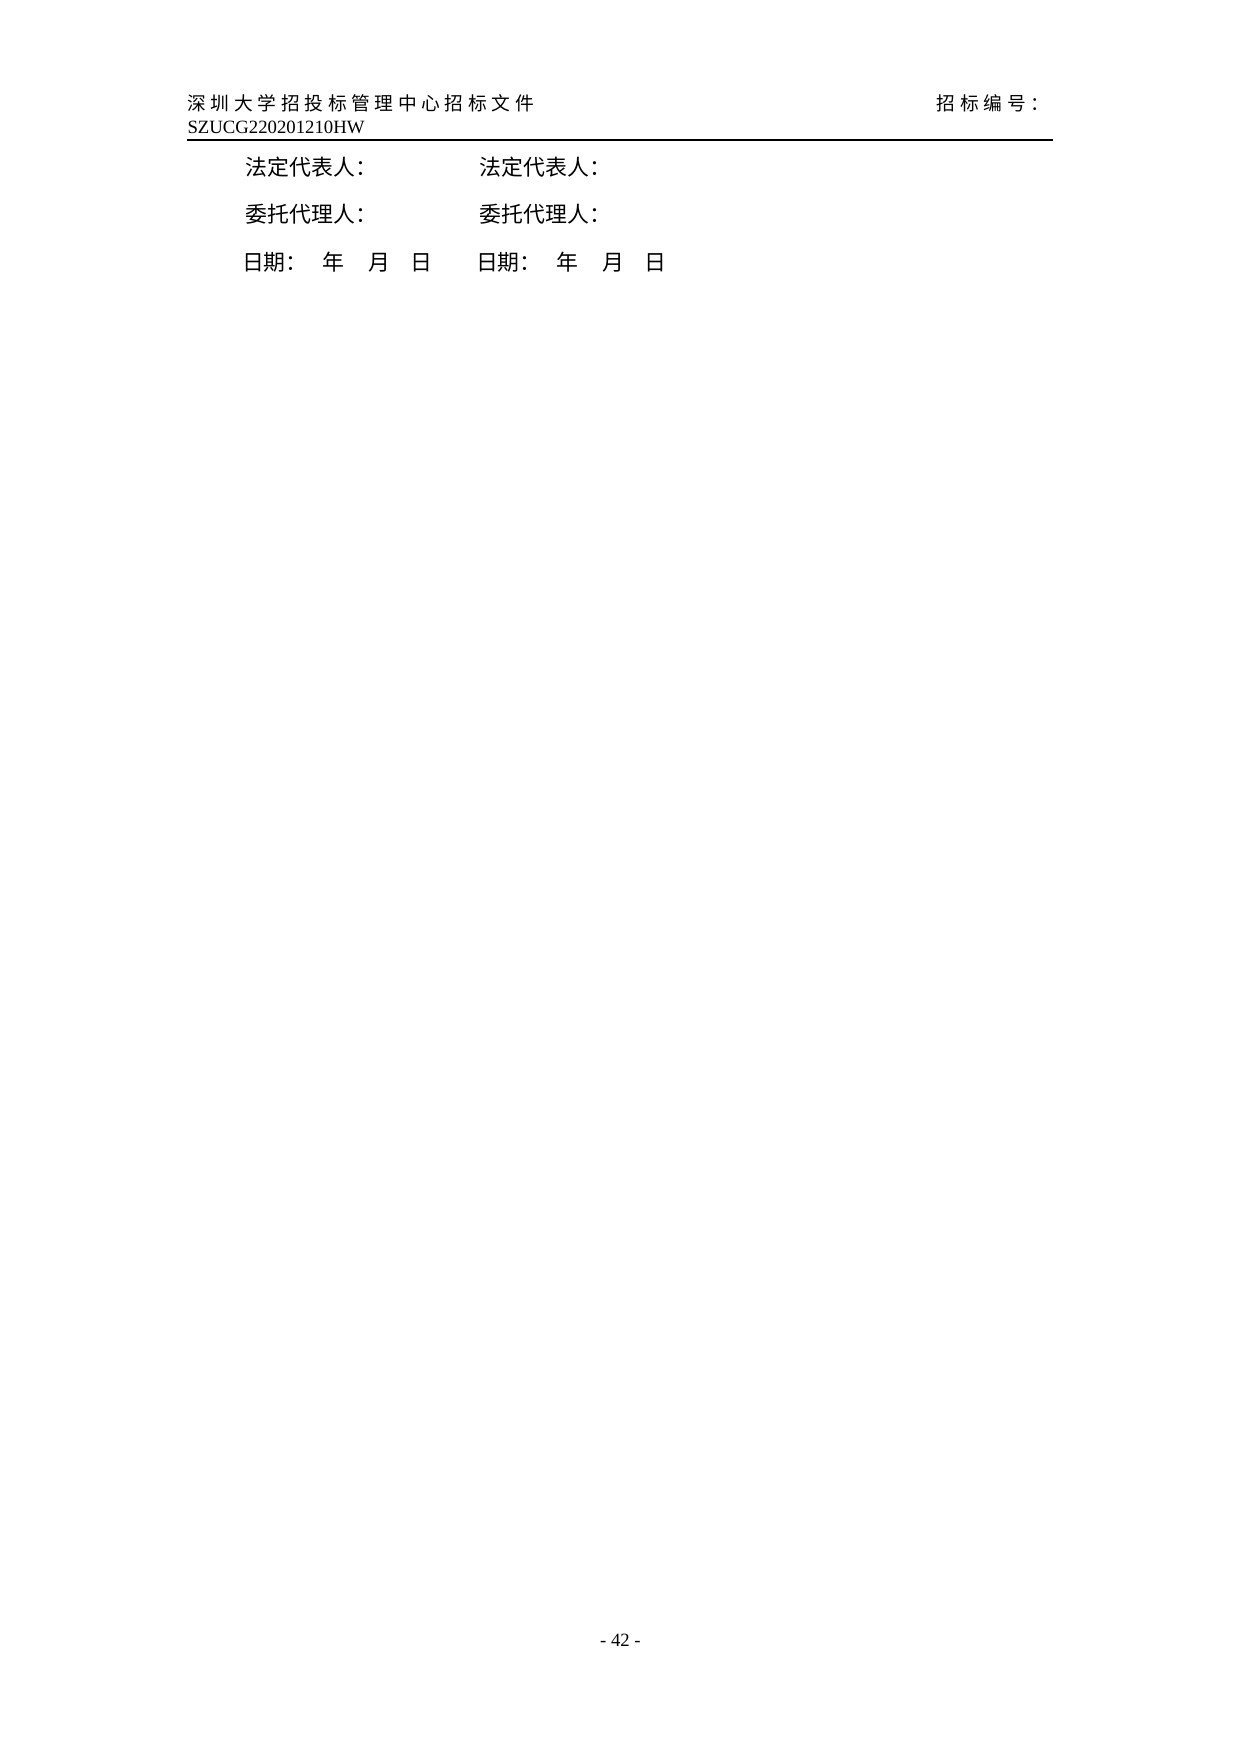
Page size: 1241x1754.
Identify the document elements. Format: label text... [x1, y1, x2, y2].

text 法定代表人： 法定代表人： [187, 150, 1053, 182]
text 委托代理人： 委托代理人： [187, 197, 1053, 229]
text 日期： 年 月 日 日期： 年 月 日 [187, 245, 1053, 277]
